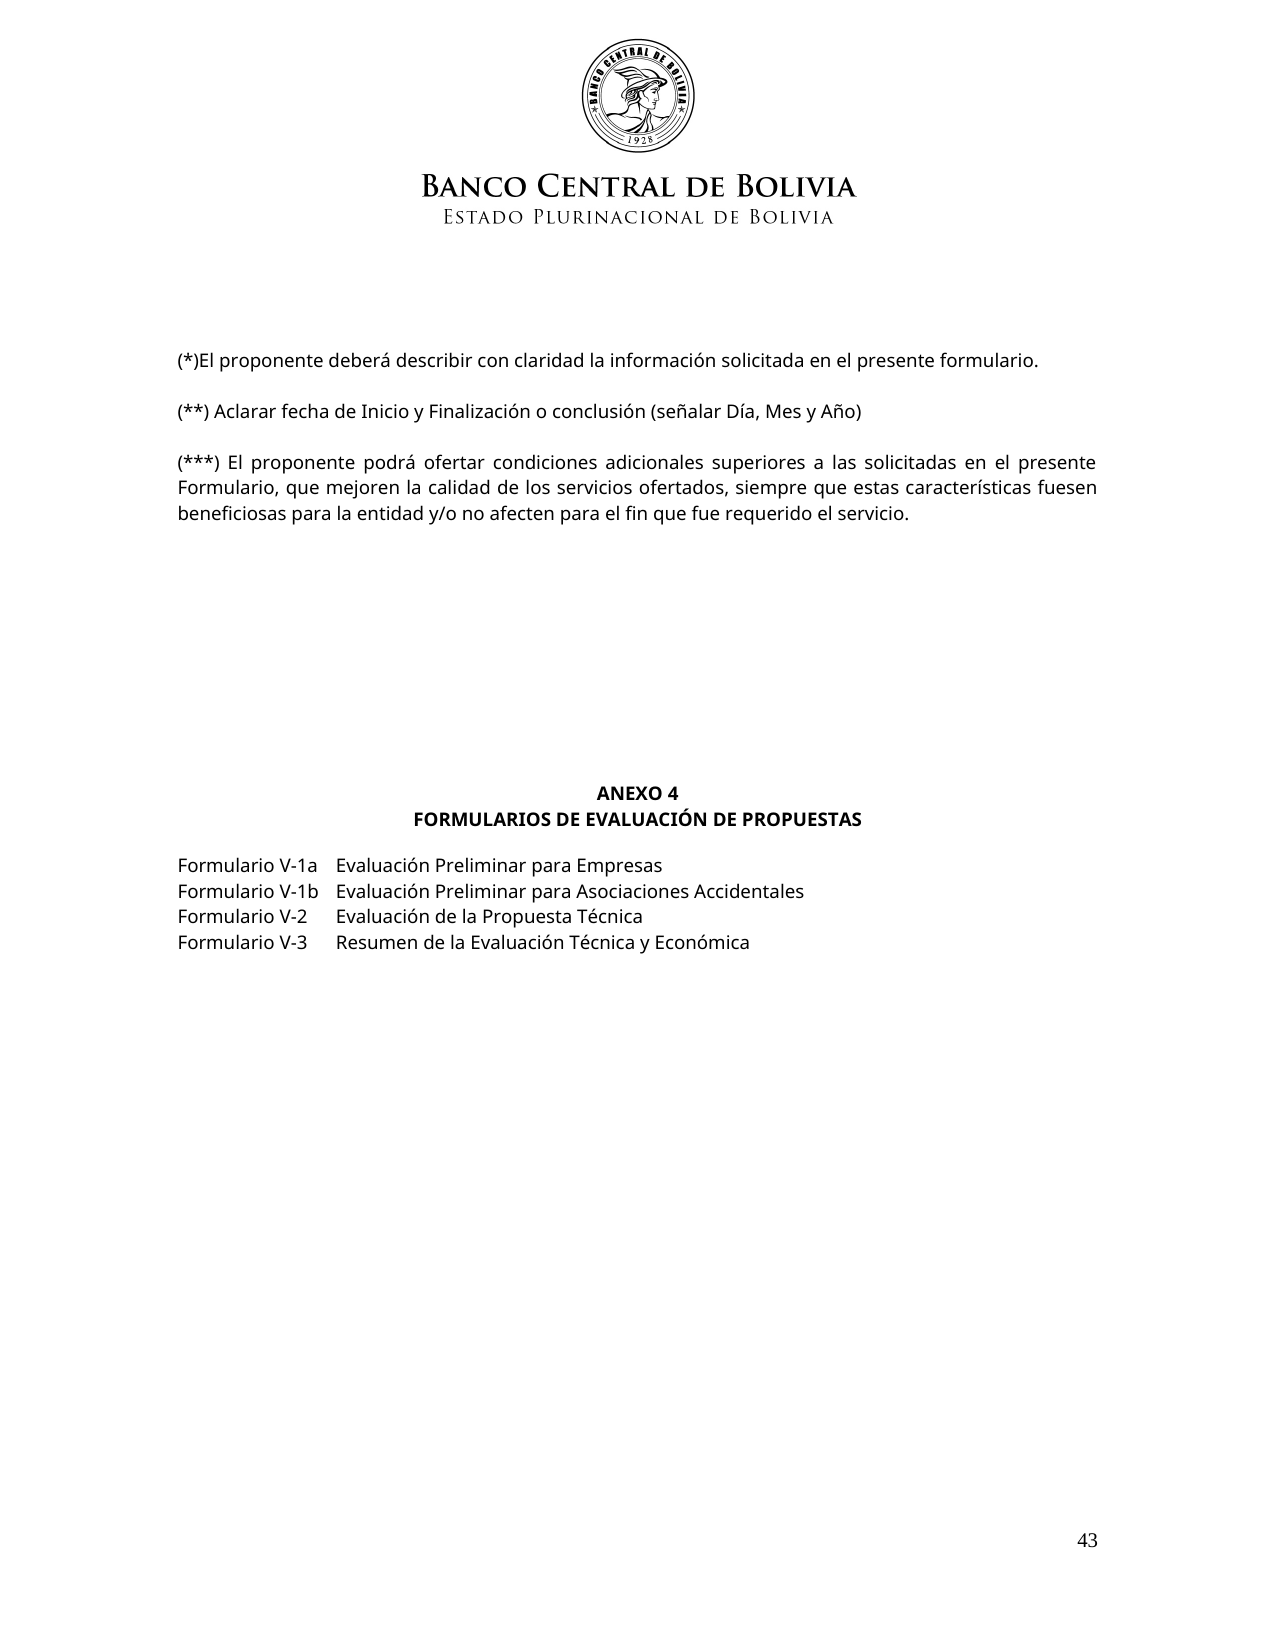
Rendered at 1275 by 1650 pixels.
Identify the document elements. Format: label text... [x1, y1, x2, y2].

text Formulario V-2 Evaluación de la Propuesta Técnica [177, 904, 1098, 929]
text Formulario V-1b Evaluación Preliminar para Asociaciones Accidentales [177, 878, 1098, 904]
text Formulario V-1a Evaluación Preliminar para Empresas [177, 853, 1098, 878]
picture [0, 1, 1275, 236]
text (***) El proponente podrá ofertar condiciones adicionales superiores a las solicitadas en el presente Formulario, que mejoren la calidad de los servicios ofertados, siempre que estas características fuesen beneficiosas para la entidad y/o no afecten para el fin que fue requerido el servicio. [177, 449, 1098, 526]
text Formulario V-3 Resumen de la Evaluación Técnica y Económica [177, 929, 1098, 955]
text (*)El proponente deberá describir con claridad la información solicitada en el presente formulario. [177, 347, 1098, 372]
text FORMULARIOS DE EVALUACIÓN DE PROPUESTAS [177, 806, 1098, 832]
text ANEXO 4 [177, 781, 1098, 806]
text (**) Aclarar fecha de Inicio y Finalización o conclusión (señalar Día, Mes y Año) [177, 398, 1098, 423]
